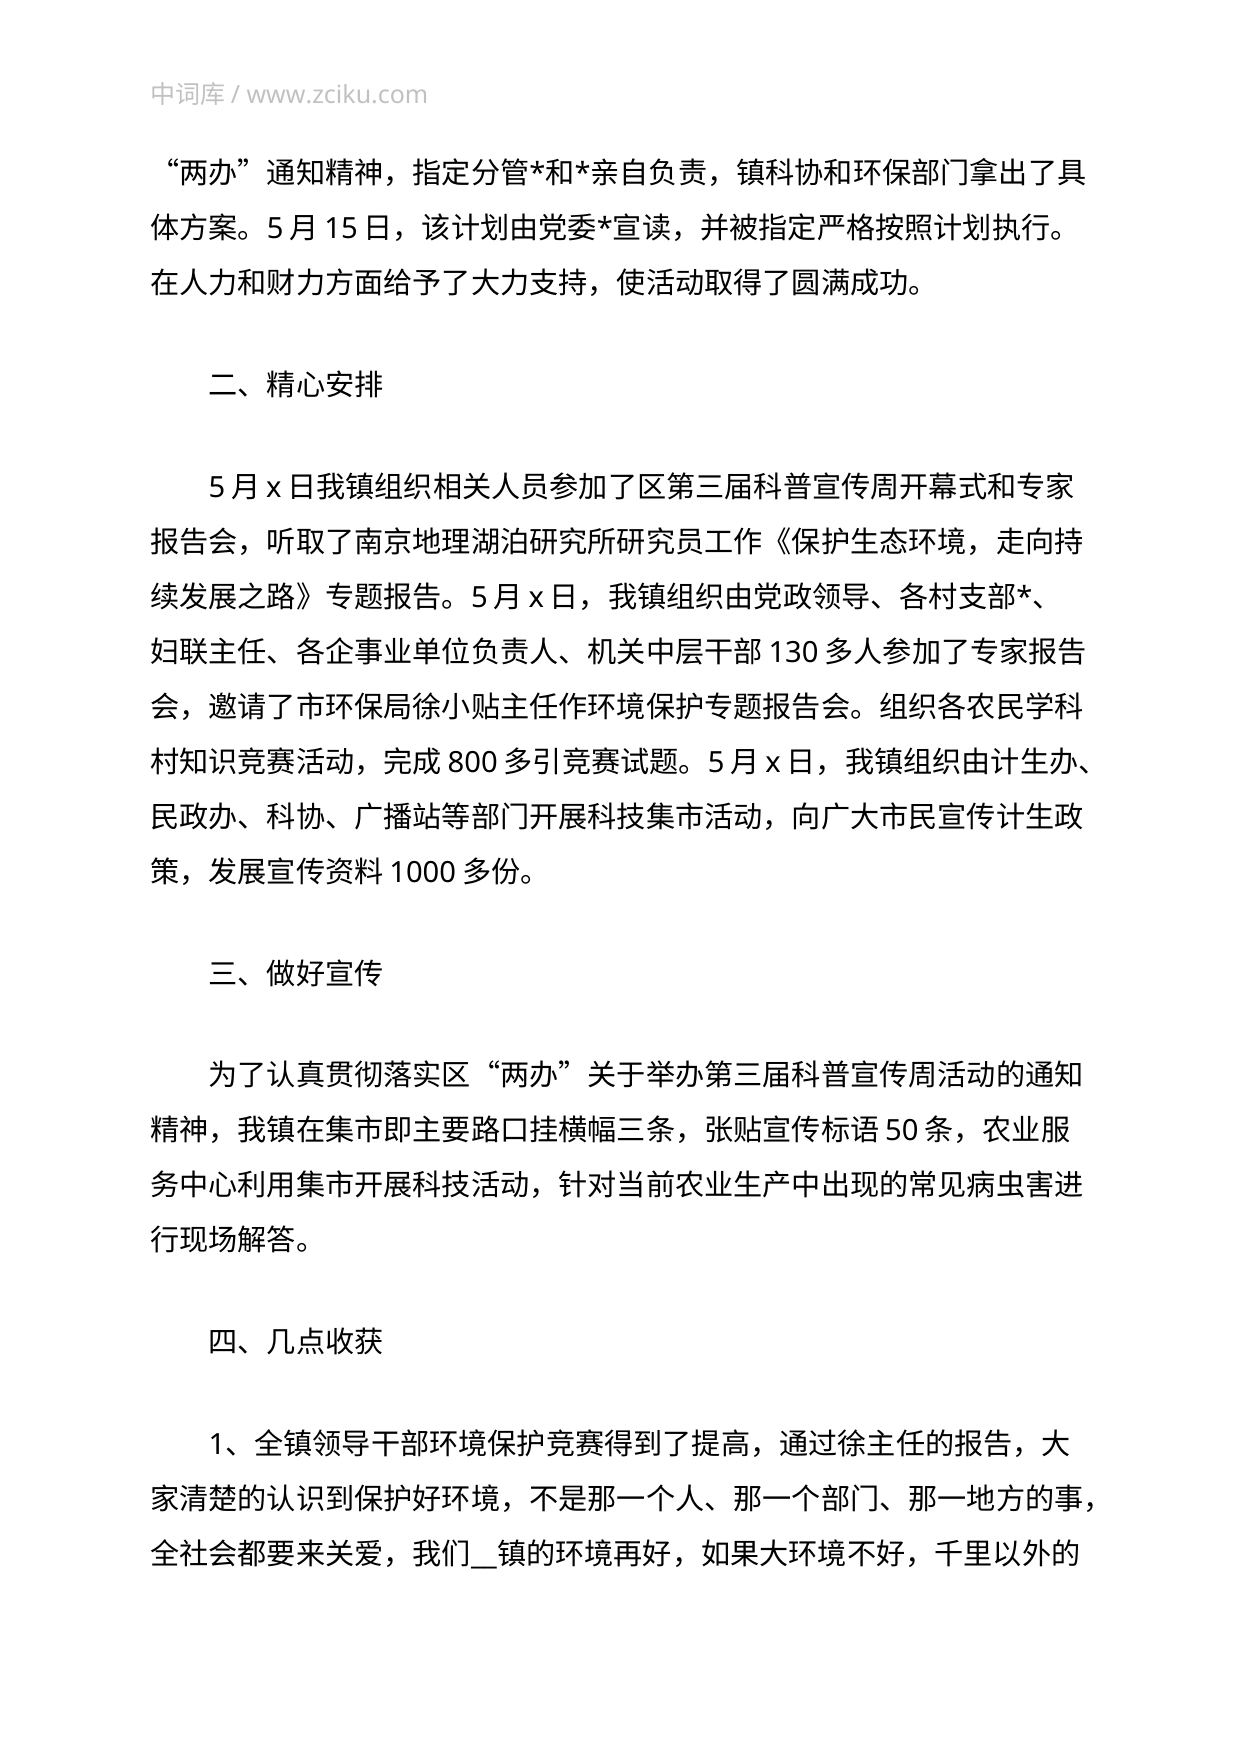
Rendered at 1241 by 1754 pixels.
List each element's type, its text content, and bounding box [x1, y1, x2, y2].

text 二、精心安排 [150, 362, 1090, 404]
text 三、做好宣传 [150, 950, 1090, 992]
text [150, 150, 1090, 302]
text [150, 1420, 1090, 1573]
text 为了认真贯彻落实区“两办”关于举办第三届科普宣传周活动的通知精神，我镇在集市即主要路口挂横幅三条，张贴宣传标语50条，农业服务中心利用集市开展科技活动，针对当前农业生产中出现的常见病虫害进行现场解答。 [150, 1052, 1090, 1259]
text 5月x日我镇组织相关人员参加了区第三届科普宣传周开幕式和专家报告会，听取了南京地理湖泊研究所研究员工作《保护生态环境，走向持续发展之路》专题报告。5月x日，我镇组织由党政领导、各村支部*、妇联主任、各企事业单位负责人、机关中层干部130多人参加了专家报告会，邀请了市环保局徐小贴主任作环境保护专题报告会。组织各农民学科村知识竞赛活动，完成800多引竞赛试题。5月x日，我镇组织由计生办、民政办、科协、广播站等部门开展科技集市活动，向广大市民宣传计生政策，发展宣传资料1000多份。 [150, 463, 1090, 891]
text 四、几点收获 [150, 1318, 1090, 1361]
